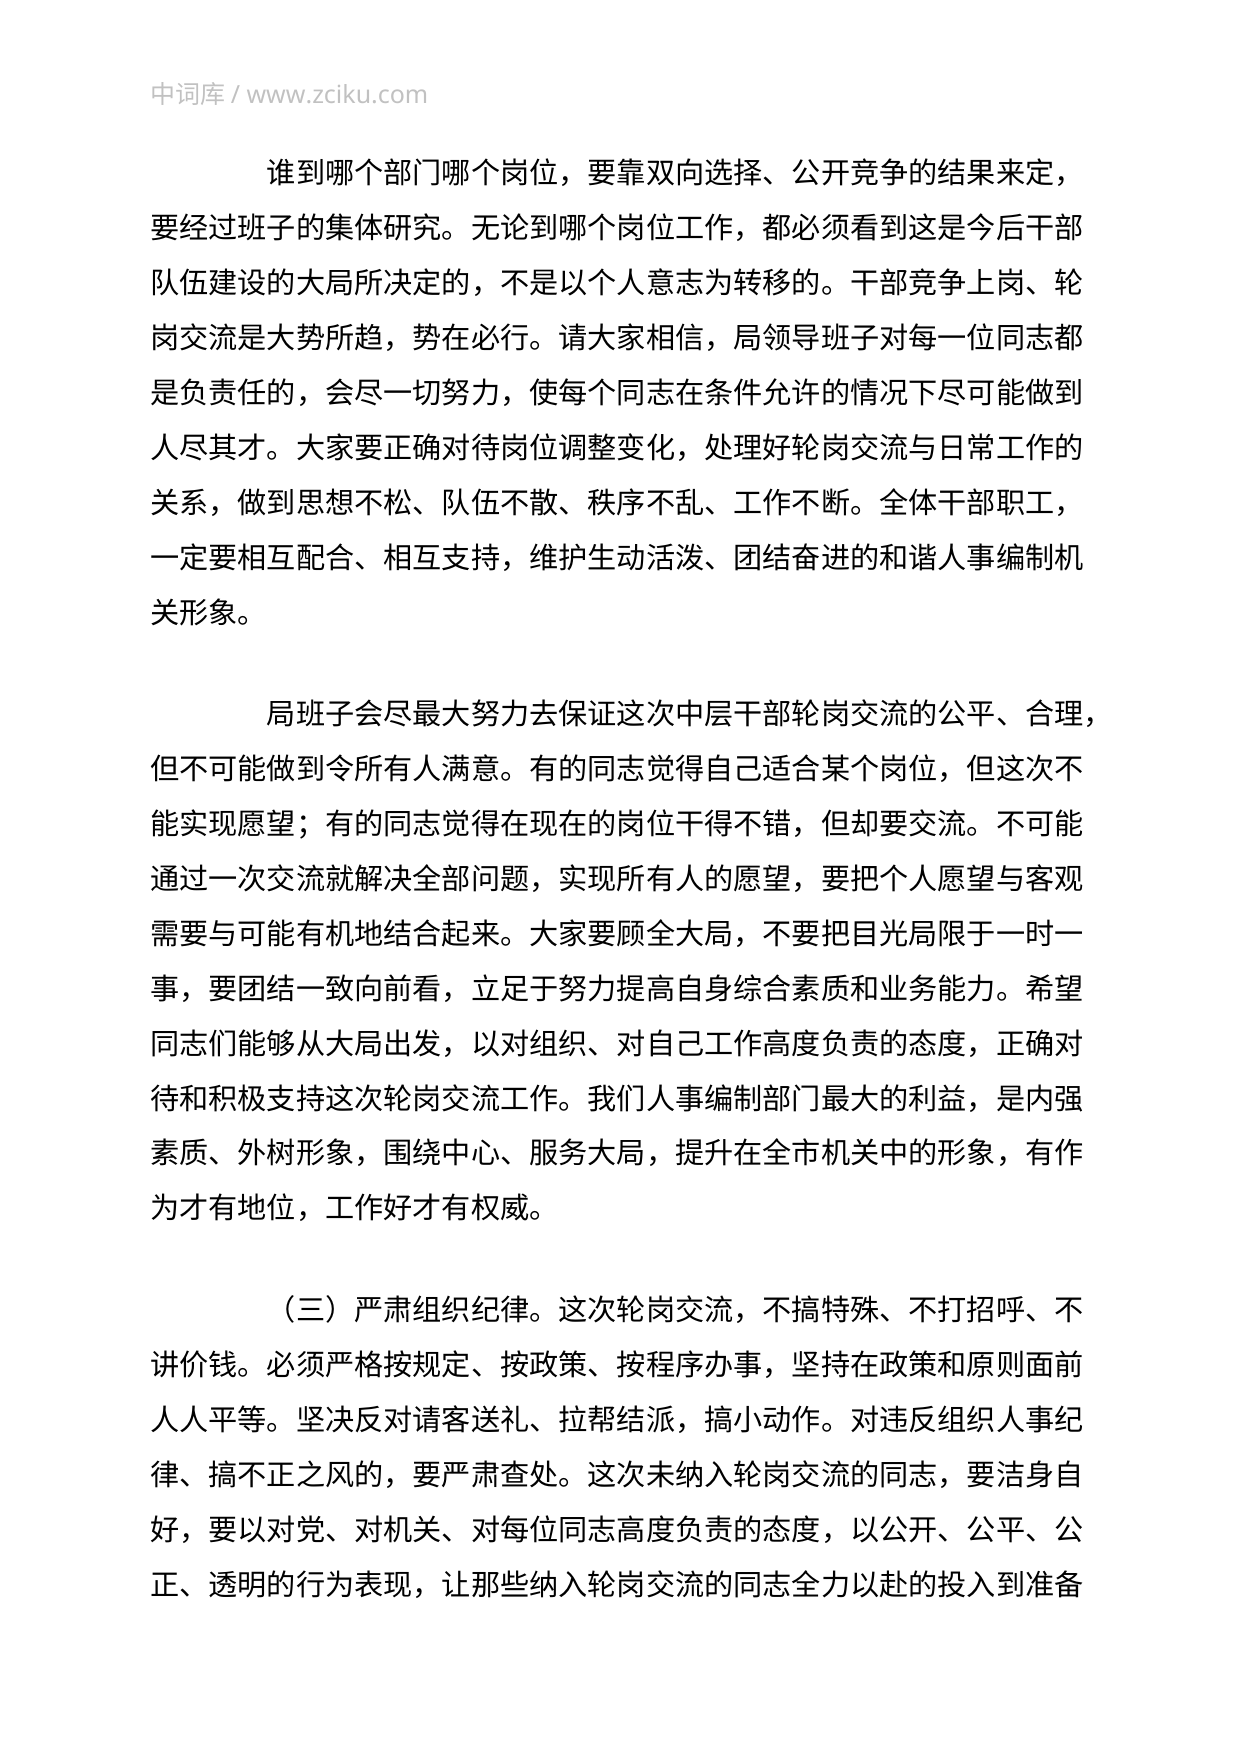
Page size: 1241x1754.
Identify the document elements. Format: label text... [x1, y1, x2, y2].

text 局班子会尽最大努力去保证这次中层干部轮岗交流的公平、合理，但不可能做到令所有人满意。有的同志觉得自己适合某个岗位，但这次不能实现愿望；有的同志觉得在现在的岗位干得不错，但却要交流。不可能通过一次交流就解决全部问题，实现所有人的愿望，要把个人愿望与客观需要与可能有机地结合起来。大家要顾全大局，不要把目光局限于一时一事，要团结一致向前看，立足于努力提高自身综合素质和业务能力。希望同志们能够从大局出发，以对组织、对自己工作高度负责的态度，正确对待和积极支持这次轮岗交流工作。我们人事编制部门最大的利益，是内强素质、外树形象，围绕中心、服务大局，提升在全市机关中的形象，有作为才有地位，工作好才有权威。 [150, 691, 1090, 1227]
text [150, 1287, 1090, 1603]
text 谁到哪个部门哪个岗位，要靠双向选择、公开竞争的结果来定，要经过班子的集体研究。无论到哪个岗位工作，都必须看到这是今后干部队伍建设的大局所决定的，不是以个人意志为转移的。干部竞争上岗、轮岗交流是大势所趋，势在必行。请大家相信，局领导班子对每一位同志都是负责任的，会尽一切努力，使每个同志在条件允许的情况下尽可能做到人尽其才。大家要正确对待岗位调整变化，处理好轮岗交流与日常工作的关系，做到思想不松、队伍不散、秩序不乱、工作不断。全体干部职工，一定要相互配合、相互支持，维护生动活泼、团结奋进的和谐人事编制机关形象。 [150, 150, 1090, 631]
